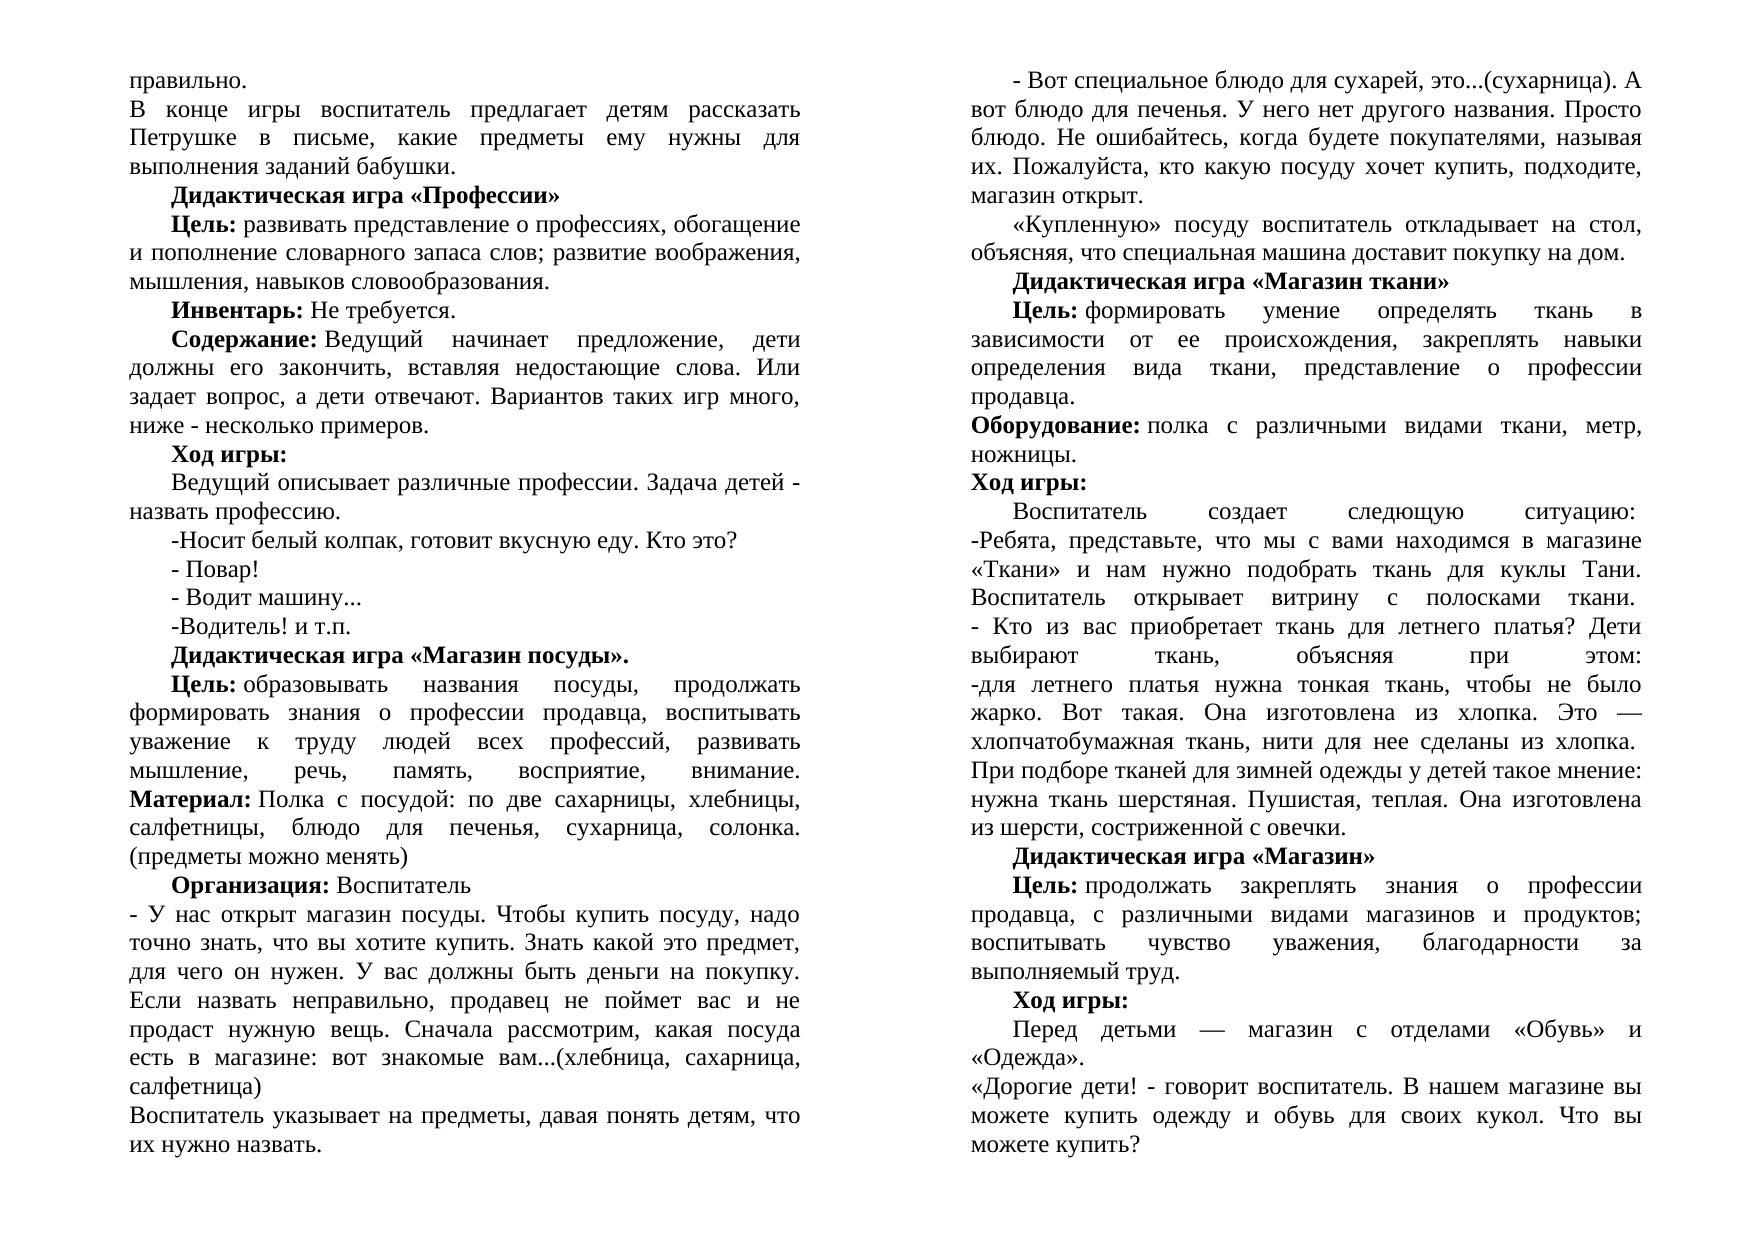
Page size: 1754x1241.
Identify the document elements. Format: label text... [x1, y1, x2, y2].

text Ход игры: [971, 985, 1643, 1014]
text Воспитатель создает следющую ситуацию: -Ребята, представьте, что мы с вами находимся в магазине «Ткани» и нам нужно подобрать ткань для куклы Тани. Воспитатель открывает витрину с полосками ткани. - Кто из вас приобретает ткань для летнего платья? Дети выбирают ткань, объясняя при этом: -для летнего платья нужна тонкая ткань, чтобы не было жарко. Вот такая. Она изготовлена из хлопка. Это — хлопчатобумажная ткань, нити для нее сделаны из хлопка. При подборе тканей для зимней одежды у детей такое мнение: нужна ткань шерстяная. Пушистая, теплая. Она изготовлена из шерсти, состриженной с овечки. [971, 496, 1643, 841]
text - Водит машину... [129, 582, 801, 611]
text - Вот специальное блюдо для сухарей, это...(сухарница). А вот блюдо для печенья. У него нет другого названия. Просто блюдо. Не ошибайтесь, когда будете покупателями, называя их. Пожалуйста, кто какую посуду хочет купить, подходите, магазин открыт. [971, 65, 1643, 209]
text -Носит белый колпак, готовит вкусную еду. Кто это? [129, 525, 801, 554]
text Перед детьми — магазин с отделами «Обувь» и «Одежда». «Дорогие дети! - говорит воспитатель. В нашем магазине вы можете купить одежду и обувь для своих кукол. Что вы можете купить? [971, 1014, 1643, 1157]
text -Водитель! и т.п. [129, 611, 801, 640]
text Дидактическая игра «Магазин ткани» [971, 266, 1643, 295]
text Дидактическая игра «Профессии» [129, 180, 801, 209]
text Дидактическая игра «Магазин» [971, 841, 1643, 870]
text Ведущий описывает различные профессии. Задача детей -назвать профессию. [129, 467, 801, 525]
text Содержание: Ведущий начинает предложение, дети должны его закончить, вставляя недостающие слова. Или задает вопрос, а дети отвечают. Вариантов таких игр много, ниже - несколько примеров. [129, 324, 801, 439]
text Цель: развивать представление о профессиях, обогащение и пополнение словарного запаса слов; развитие воображения, мышления, навыков словообразования. [129, 209, 801, 295]
text Организация: Воспитатель - У нас открыт магазин посуды. Чтобы купить посуду, надо точно знать, что вы хотите купить. Знать какой это предмет, для чего он нужен. У вас должны быть деньги на покупку. Если назвать неправильно, продавец не поймет вас и не продаст нужную вещь. Сначала рассмотрим, какая посуда есть в магазине: вот знакомые вам...(хлебница, сахарница, салфетница) Воспитатель указывает на предметы, давая понять детям, что их нужно назвать. [129, 870, 801, 1157]
text Цель: образовывать названия посуды, продолжать формировать знания о профессии продавца, воспитывать уважение к труду людей всех профессий, развивать мышление, речь, память, восприятие, внимание. Материал: Полка с посудой: по две сахарницы, хлебницы, салфетницы, блюдо для печенья, сухарница, солонка. (предметы можно менять) [129, 669, 801, 870]
text Ход игры: [129, 439, 801, 467]
text Инвентарь: Не требуется. [129, 295, 801, 324]
text - Повар! [129, 554, 801, 582]
text «Купленную» посуду воспитатель откладывает на стол, объясняя, что специальная машина доставит покупку на дом. [971, 209, 1643, 266]
text Дидактическая игра «Магазин посуды». [129, 640, 801, 669]
text Цель: продолжать закреплять знания о профессии продавца, с различными видами магазинов и продуктов; воспитывать чувство уважения, благодарности за выполняемый труд. [971, 870, 1643, 985]
text Цель: формировать умение определять ткань в зависимости от ее происхождения, закреплять навыки определения вида ткани, представление о профессии продавца. Оборудование: полка с различными видами ткани, метр, ножницы. Ход игры: [971, 295, 1643, 496]
